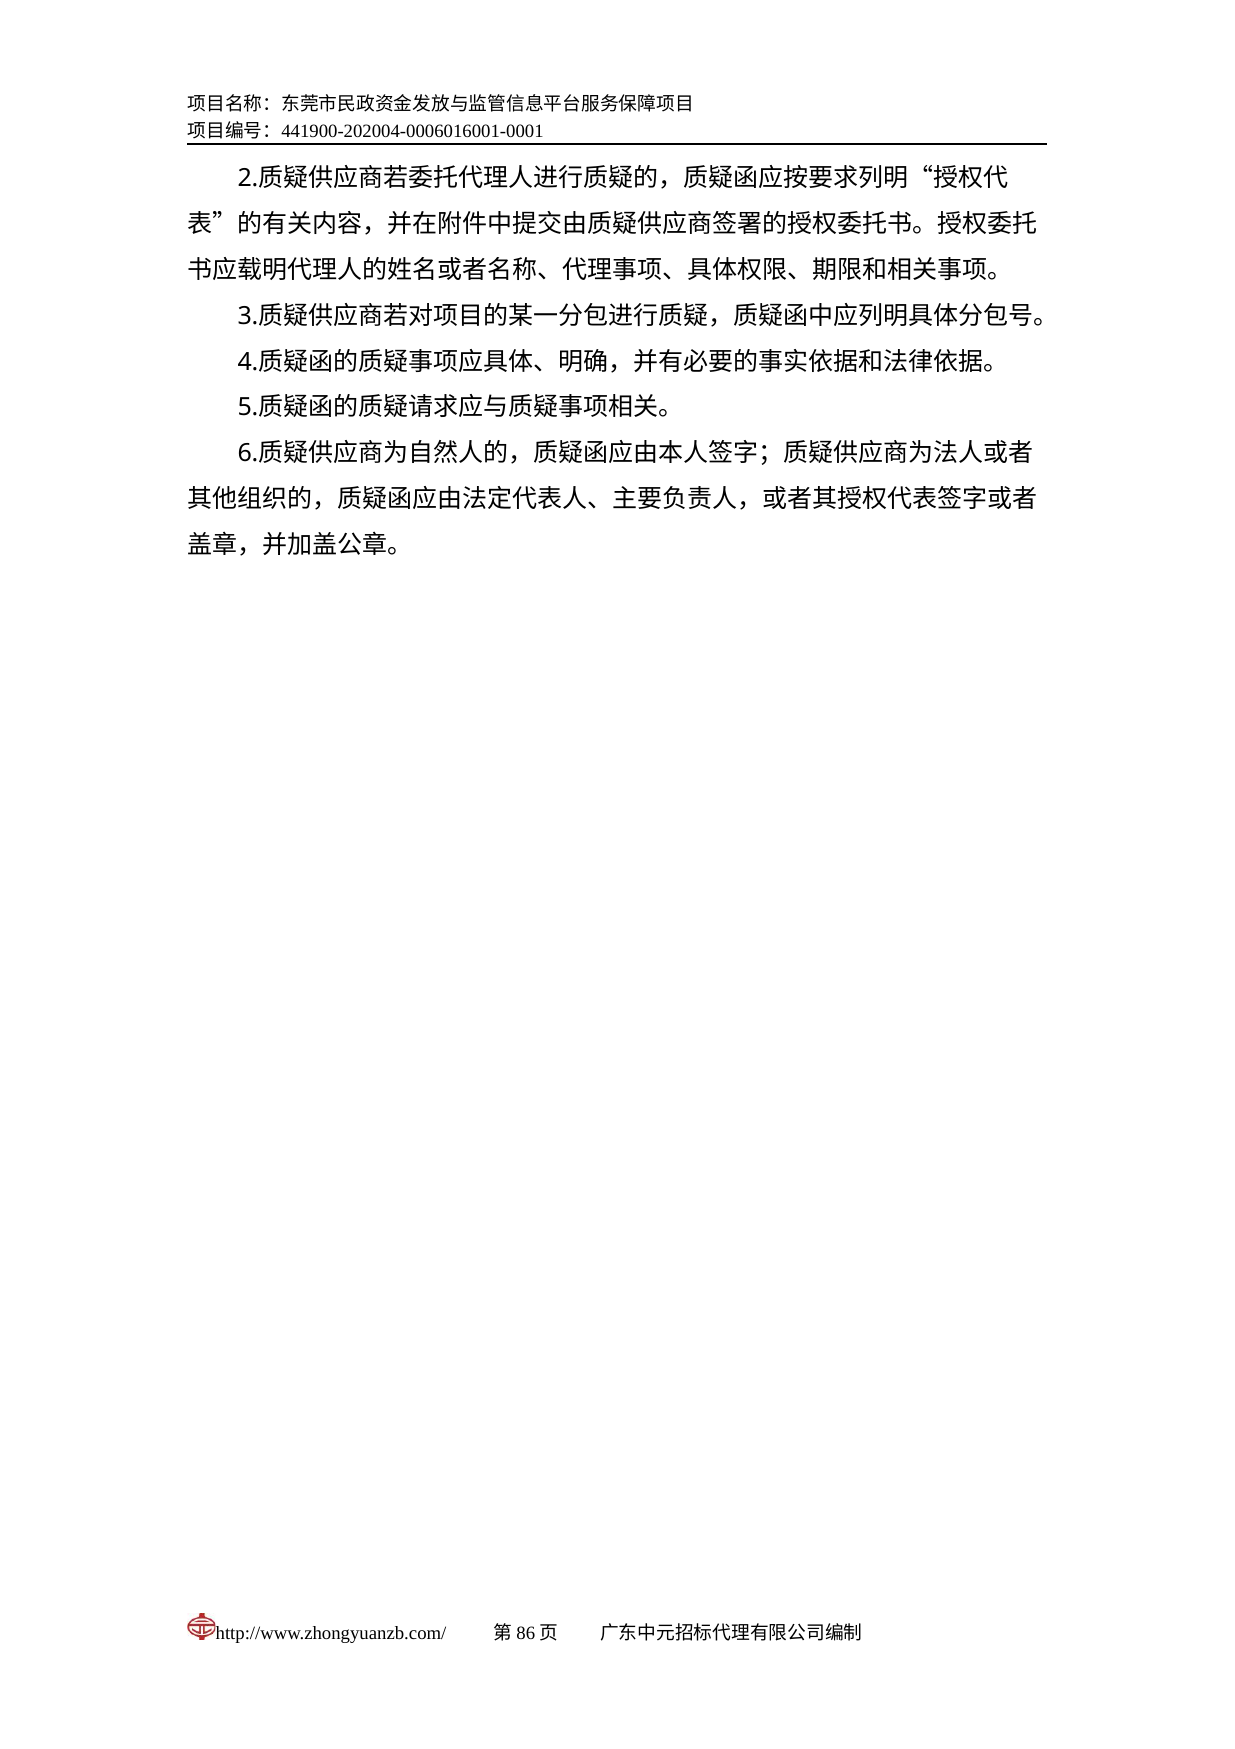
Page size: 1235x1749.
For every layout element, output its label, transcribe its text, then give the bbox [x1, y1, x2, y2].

picture [187, 1613, 216, 1640]
text 2.质疑供应商若委托代理人进行质疑的，质疑函应按要求列明“授权代表”的有关内容，并在附件中提交由质疑供应商签署的授权委托书。授权委托书应载明代理人的姓名或者名称、代理事项、具体权限、期限和相关事项。 [187, 150, 1047, 287]
text 5.质疑函的质疑请求应与质疑事项相关。 [187, 379, 1047, 425]
text 4.质疑函的质疑事项应具体、明确，并有必要的事实依据和法律依据。 [187, 333, 1047, 379]
text 6.质疑供应商为自然人的，质疑函应由本人签字；质疑供应商为法人或者其他组织的，质疑函应由法定代表人、主要负责人，或者其授权代表签字或者盖章，并加盖公章。 [187, 425, 1047, 562]
text 3.质疑供应商若对项目的某一分包进行质疑，质疑函中应列明具体分包号。 [187, 287, 1047, 333]
